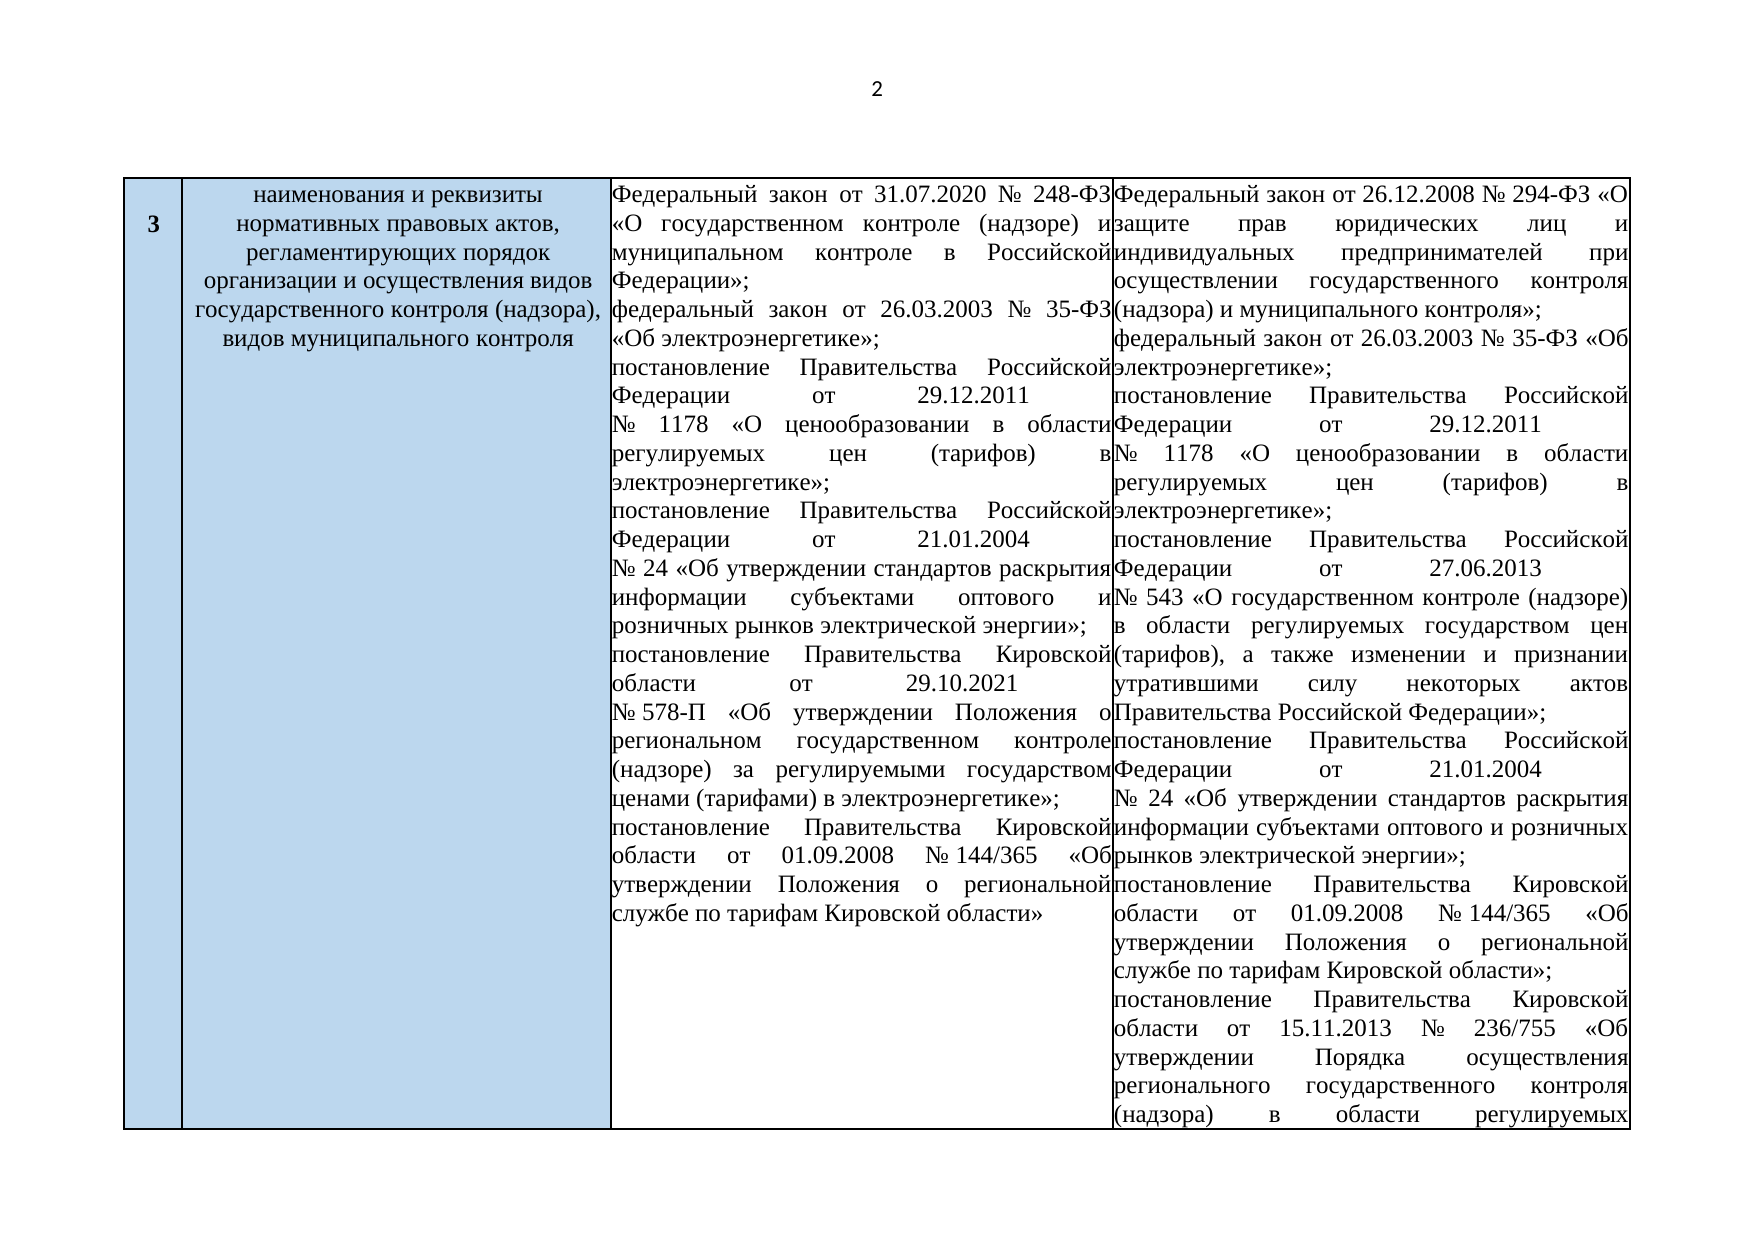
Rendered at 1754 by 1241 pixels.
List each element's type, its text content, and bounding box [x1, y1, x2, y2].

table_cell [1114, 179, 1629, 1128]
table_cell 3 [125, 179, 181, 1128]
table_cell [612, 179, 1112, 1128]
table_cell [183, 179, 610, 1128]
